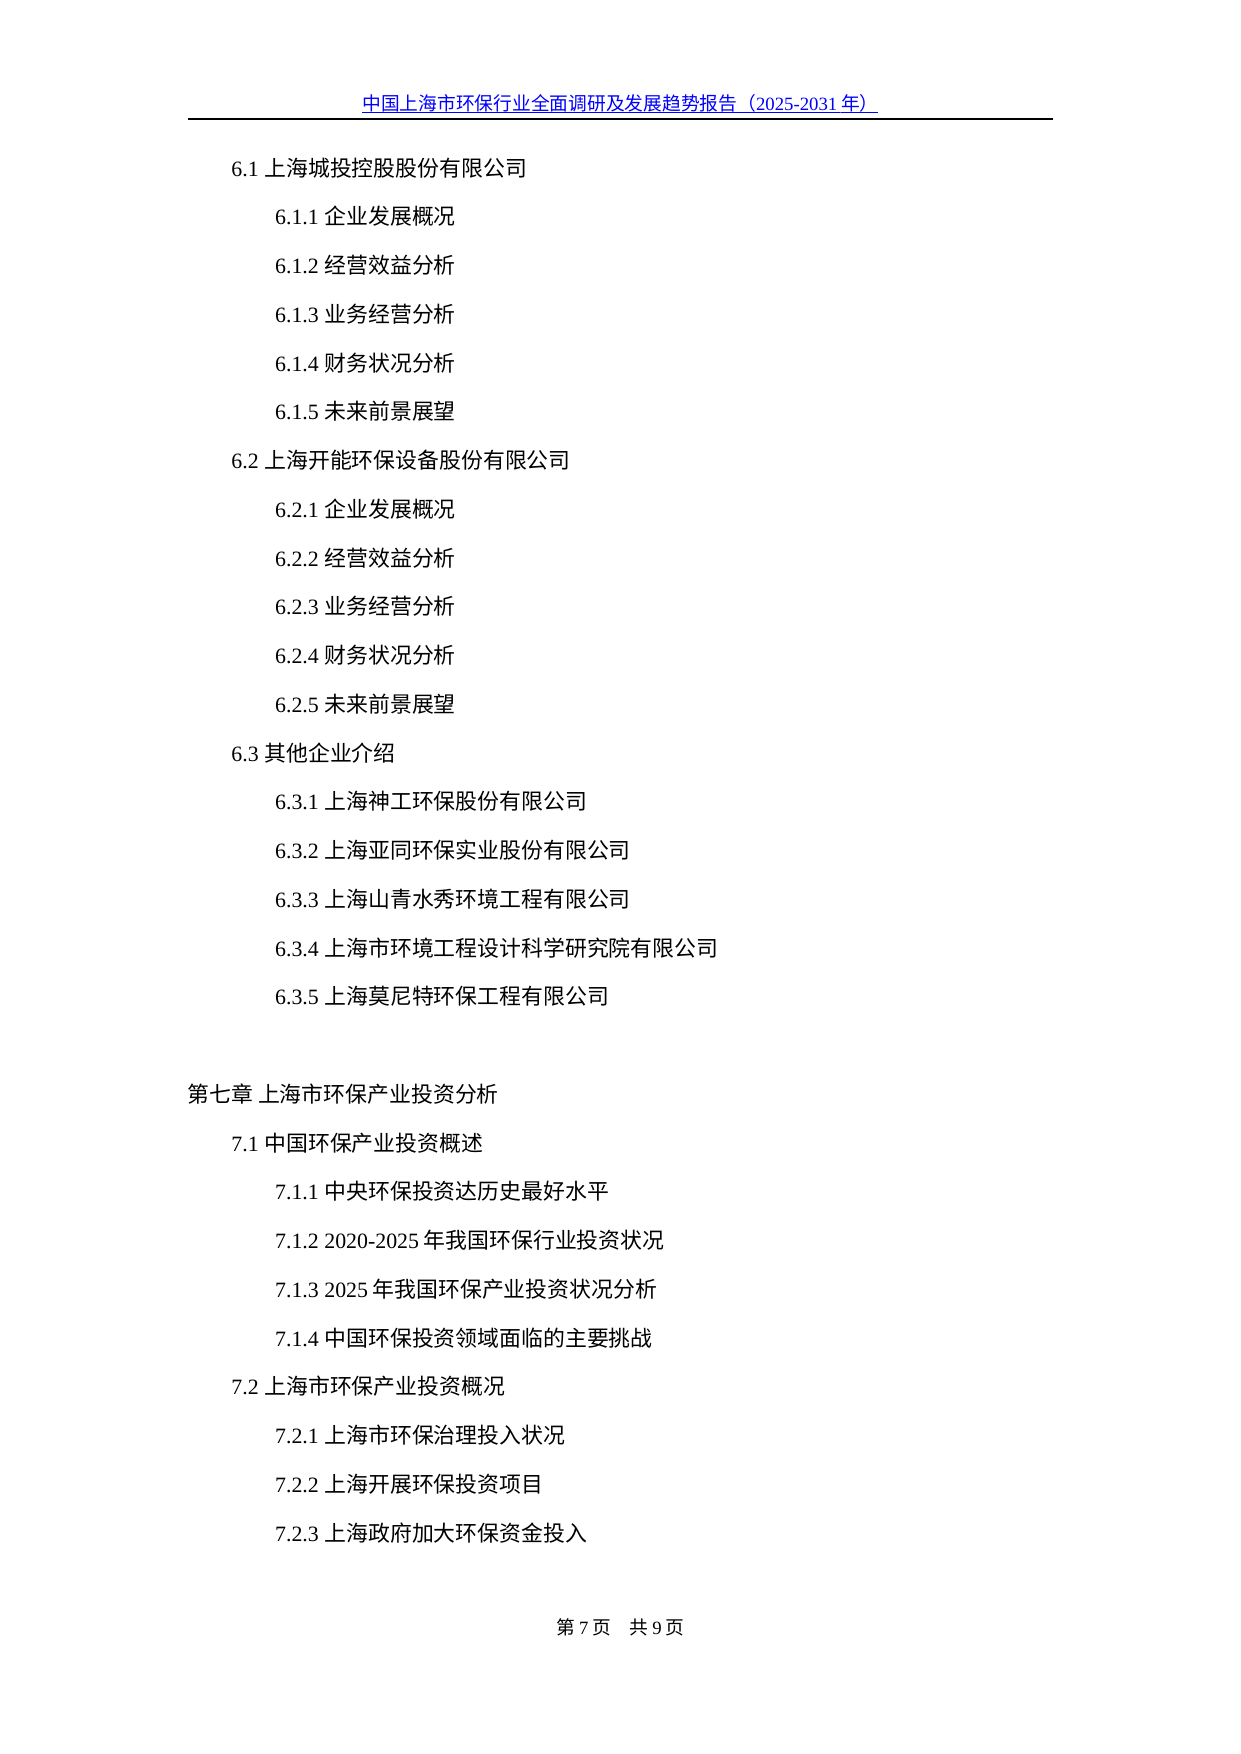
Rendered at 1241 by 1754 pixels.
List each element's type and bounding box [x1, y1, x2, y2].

text [187, 150, 1053, 1548]
